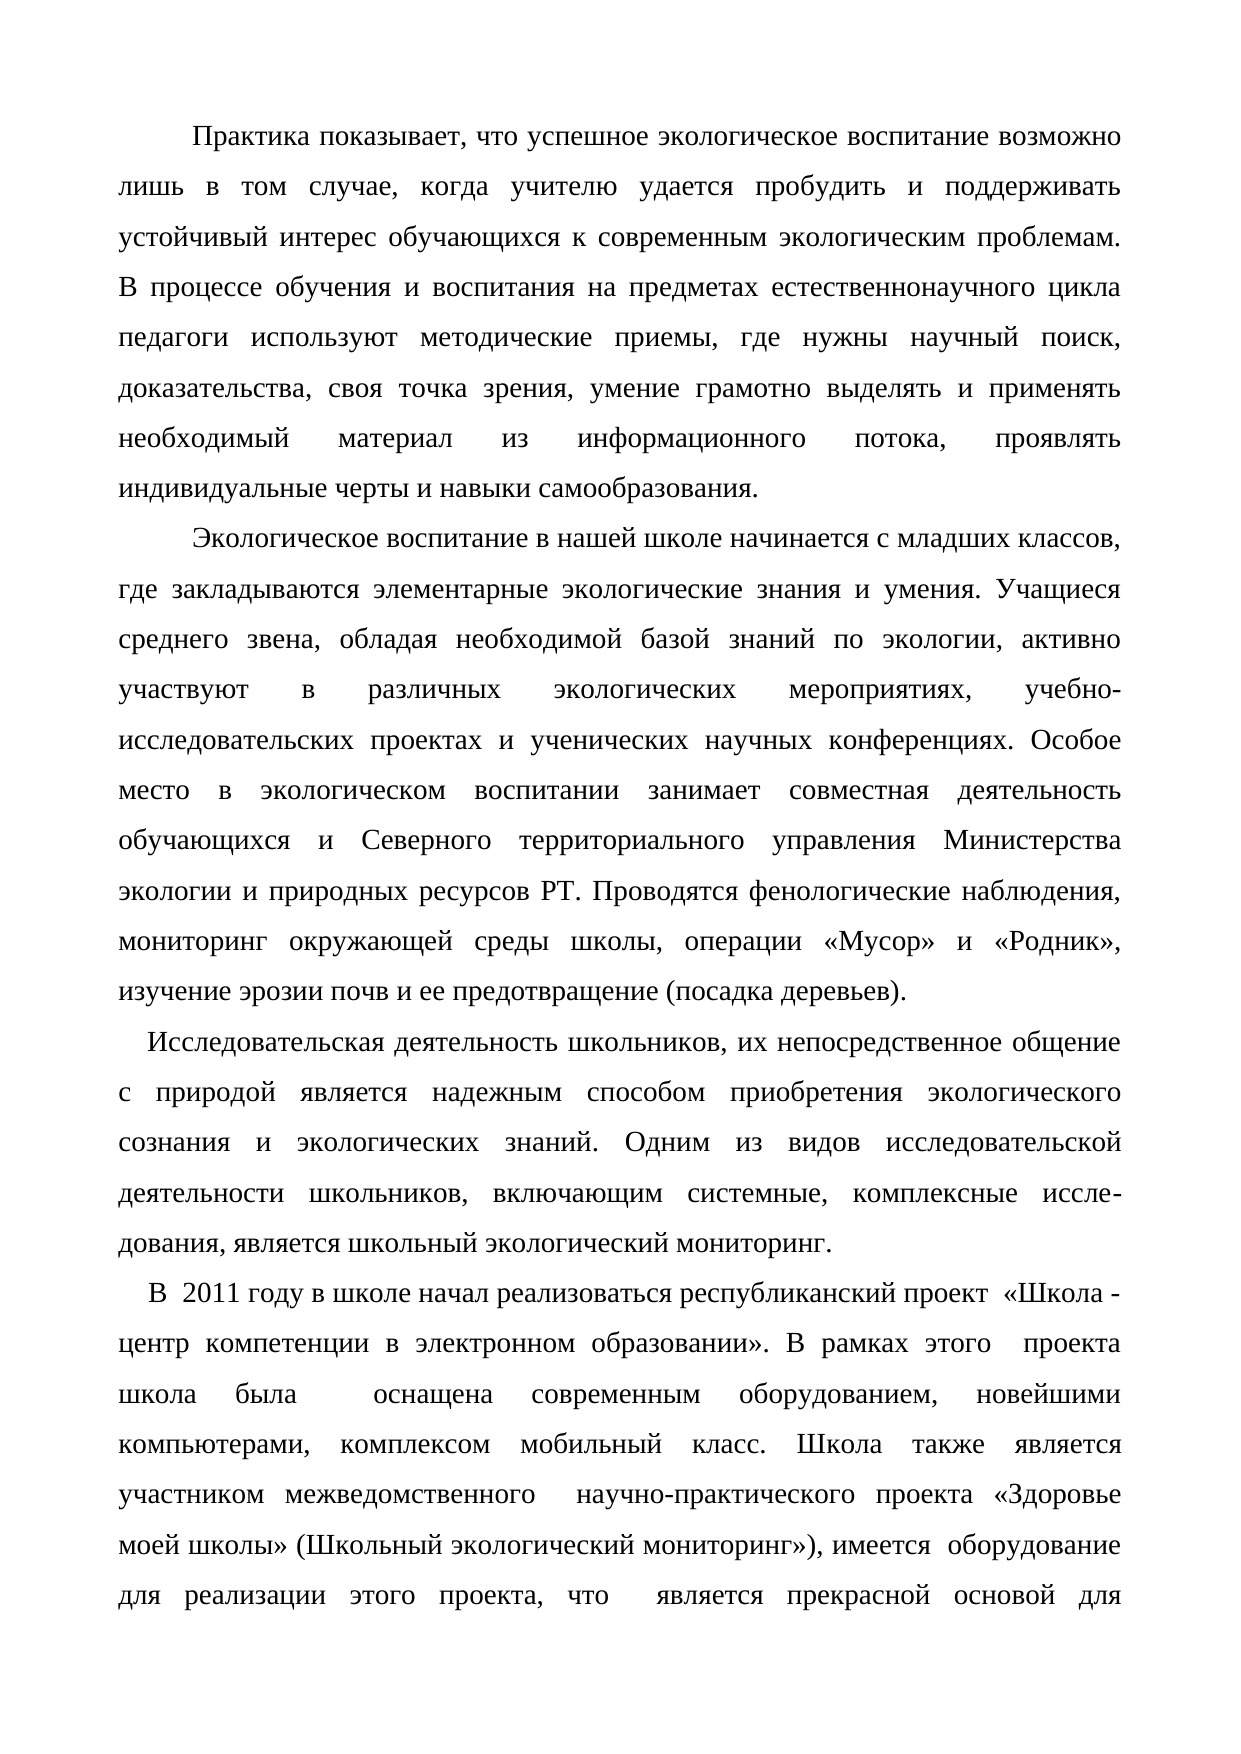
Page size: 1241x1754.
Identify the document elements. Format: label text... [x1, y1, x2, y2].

text Исследовательская деятельность школьников, их непосредственное общение с природой является надежным способом приобретения экологического сознания и экологических знаний. Одним из видов исследовательской деятельности школьников, включающим системные, комплексные исследования, является школьный экологический мониторинг. [118, 1024, 1122, 1258]
text Практика показывает, что успешное экологическое воспитание возможно лишь в том случае, когда учителю удается пробудить и поддерживать устойчивый интерес обучающихся к современным экологическим проблемам. В процессе обучения и воспитания на предметах естественнонаучного цикла педагоги используют методические приемы, где нужны научный поиск, доказательства, своя точка зрения, умение грамотно выделять и применять необходимый материал из информационного потока, проявлять индивидуальные черты и навыки самообразования. [118, 118, 1122, 504]
text Экологическое воспитание в нашей школе начинается с младших классов, где закладываются элементарные экологические знания и умения. Учащиеся среднего звена, обладая необходимой базой знаний по экологии, активно участвуют в различных экологических мероприятиях, учебно-исследовательских проектах и ученических научных конференциях. Особое место в экологическом воспитании занимает совместная деятельность обучающихся и Северного территориального управления Министерства экологии и природных ресурсов РТ. Проводятся фенологические наблюдения, мониторинг окружающей среды школы, операции «Мусор» и «Родник», изучение эрозии почв и ее предотвращение (посадка деревьев). [118, 521, 1122, 1007]
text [118, 1275, 1122, 1611]
